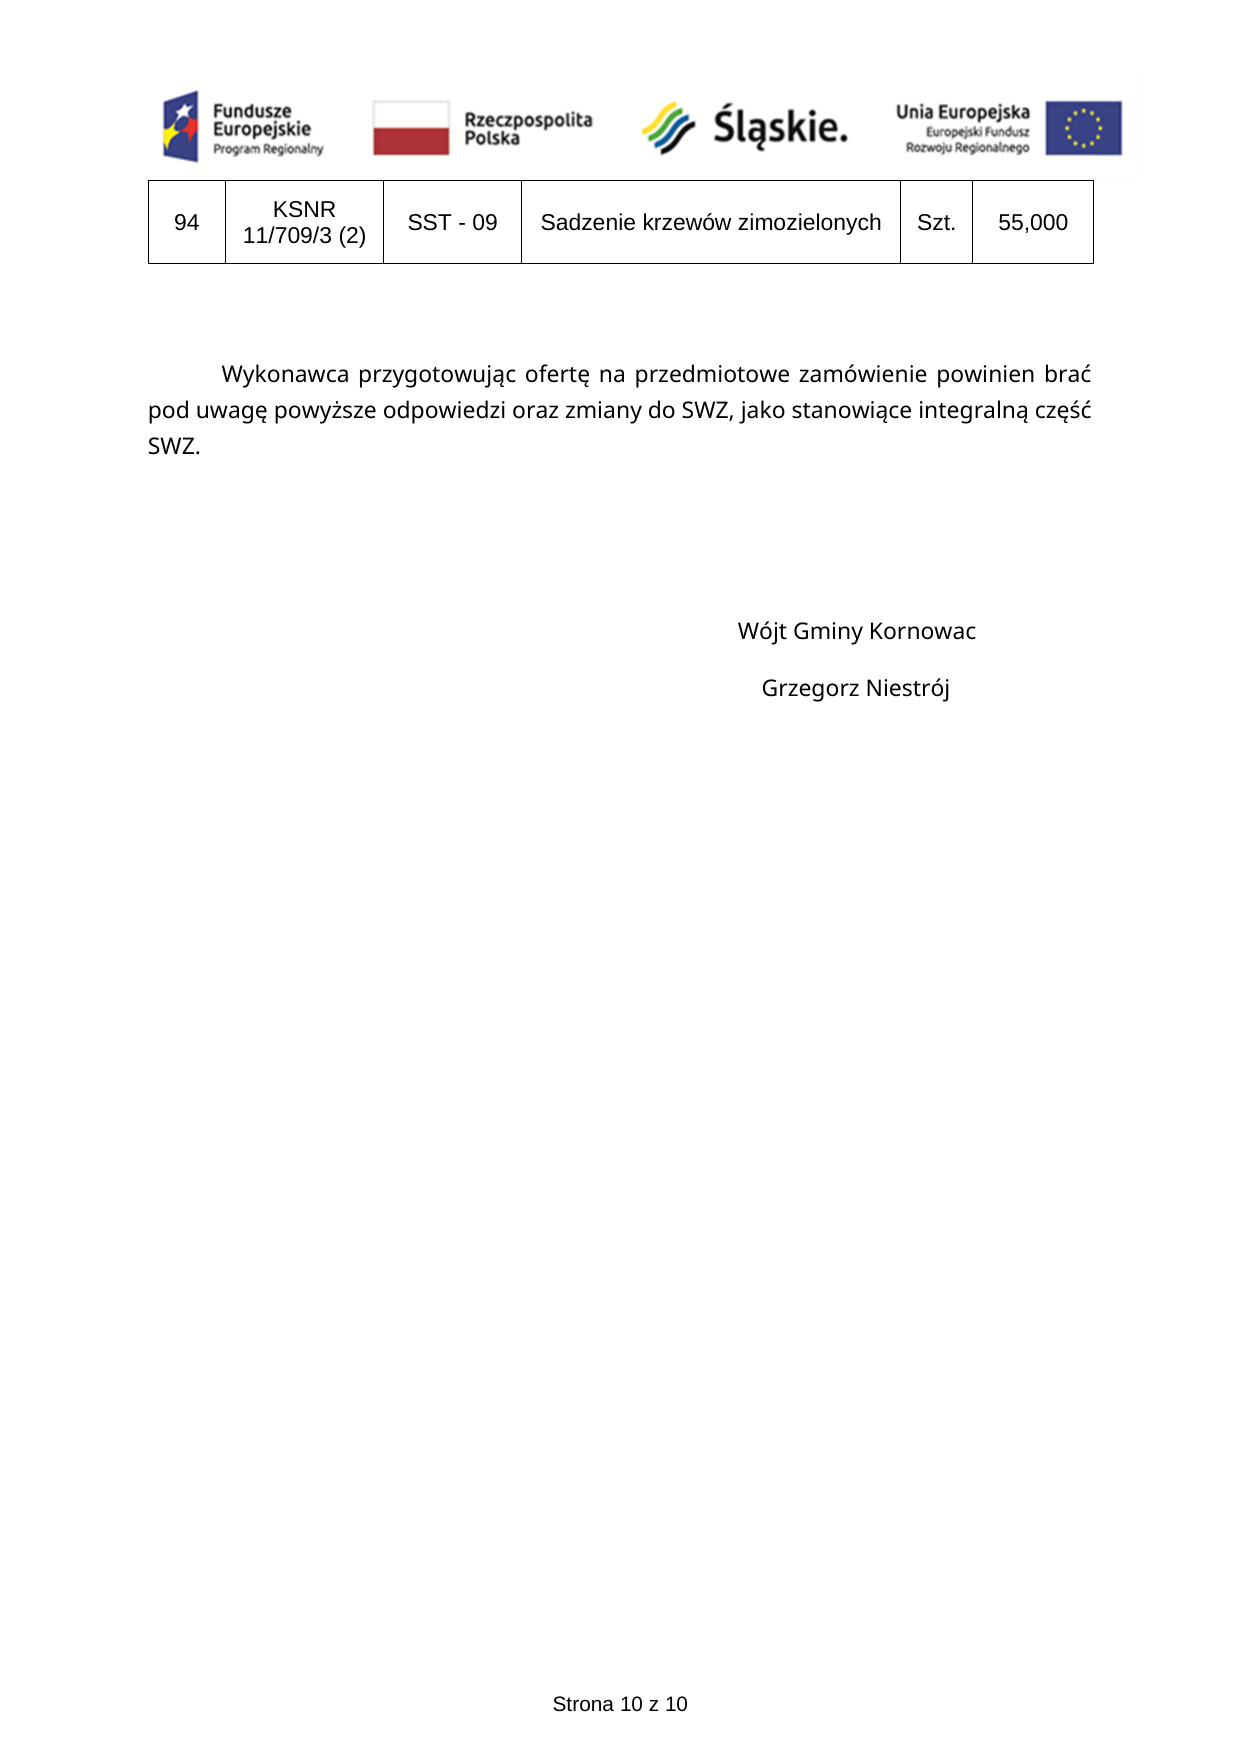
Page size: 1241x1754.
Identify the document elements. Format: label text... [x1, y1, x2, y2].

table_header Szt. [901, 181, 972, 263]
table_header SST - 09 [384, 181, 521, 263]
table_header 94 [149, 181, 225, 263]
text Grzegorz Niestrój [738, 672, 1093, 703]
text Wykonawca przygotowując ofertę na przedmiotowe zamówienie powinien brać pod uwagę powyższe odpowiedzi oraz zmiany do SWZ, jako stanowiące integralną część SWZ. [148, 358, 1093, 461]
table_header 55,000 [973, 181, 1093, 263]
table_header KSNR 11/709/3 (2) [226, 181, 383, 263]
text Wójt Gminy Kornowac [738, 615, 1093, 646]
table_header Sadzenie krzewów zimozielonych [522, 181, 900, 263]
picture [147, 73, 1140, 180]
